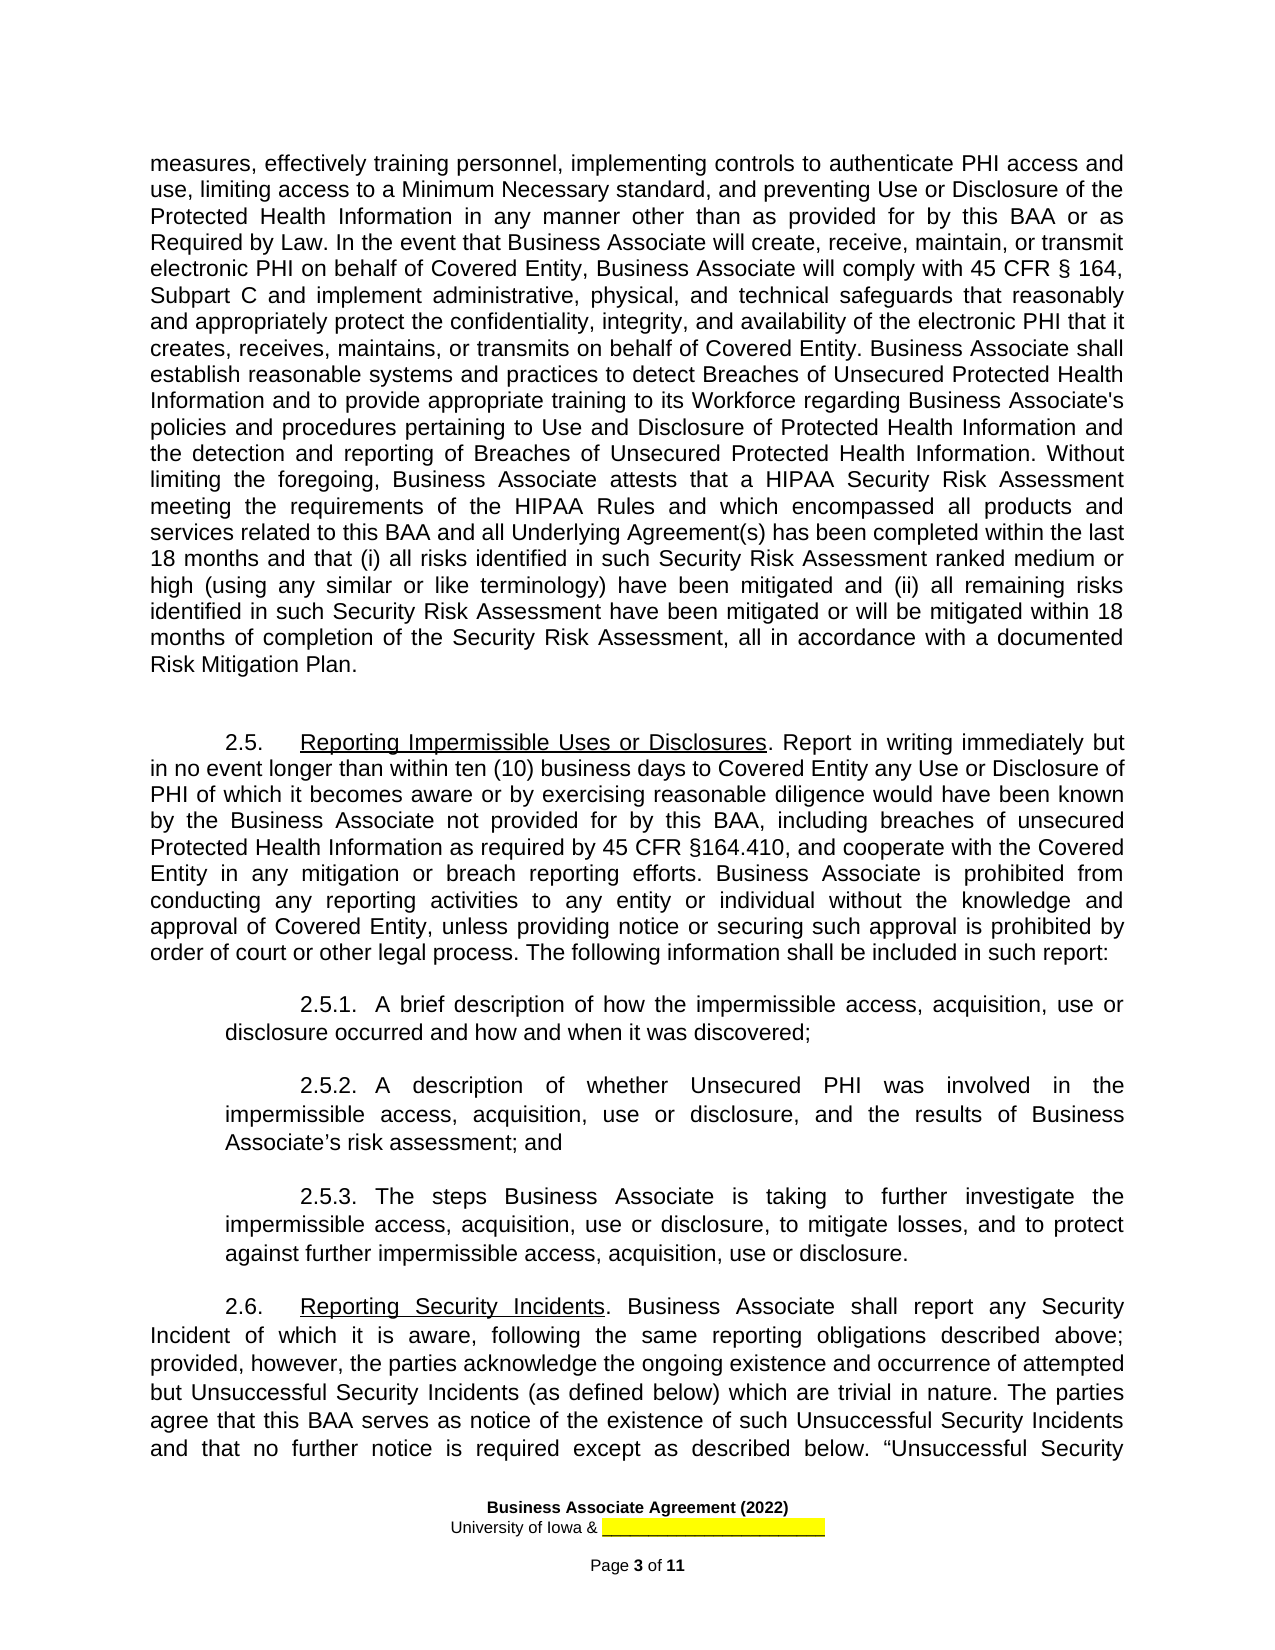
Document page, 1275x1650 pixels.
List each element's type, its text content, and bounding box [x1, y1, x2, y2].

list A brief description of how the impermissible access, acquisition, use or disclosure occurred and how and when it was discovered; [225, 991, 1125, 1045]
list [150, 150, 1125, 677]
list Reporting Impermissible Uses or Disclosures. Report in writing immediately but in no event longer than within ten (10) business days to Covered Entity any Use or Disclosure of PHI of which it becomes aware or by exercising reasonable diligence would have been known by the Business Associate not provided for by this BAA, including breaches of unsecured Protected Health Information as required by 45 CFR §164.410, and cooperate with the Covered Entity in any mitigation or breach reporting efforts. Business Associate is prohibited from conducting any reporting activities to any entity or individual without the knowledge and approval of Covered Entity, unless providing notice or securing such approval is prohibited by order of court or other legal process. The following information shall be included in such report: [150, 728, 1125, 966]
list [150, 1293, 1125, 1462]
list The steps Business Associate is taking to further investigate the impermissible access, acquisition, use or disclosure, to mitigate losses, and to protect against further impermissible access, acquisition, use or disclosure. [225, 1183, 1125, 1266]
list A description of whether Unsecured PHI was involved in the impermissible access, acquisition, use or disclosure, and the results of Business Associate’s risk assessment; and [225, 1072, 1125, 1156]
